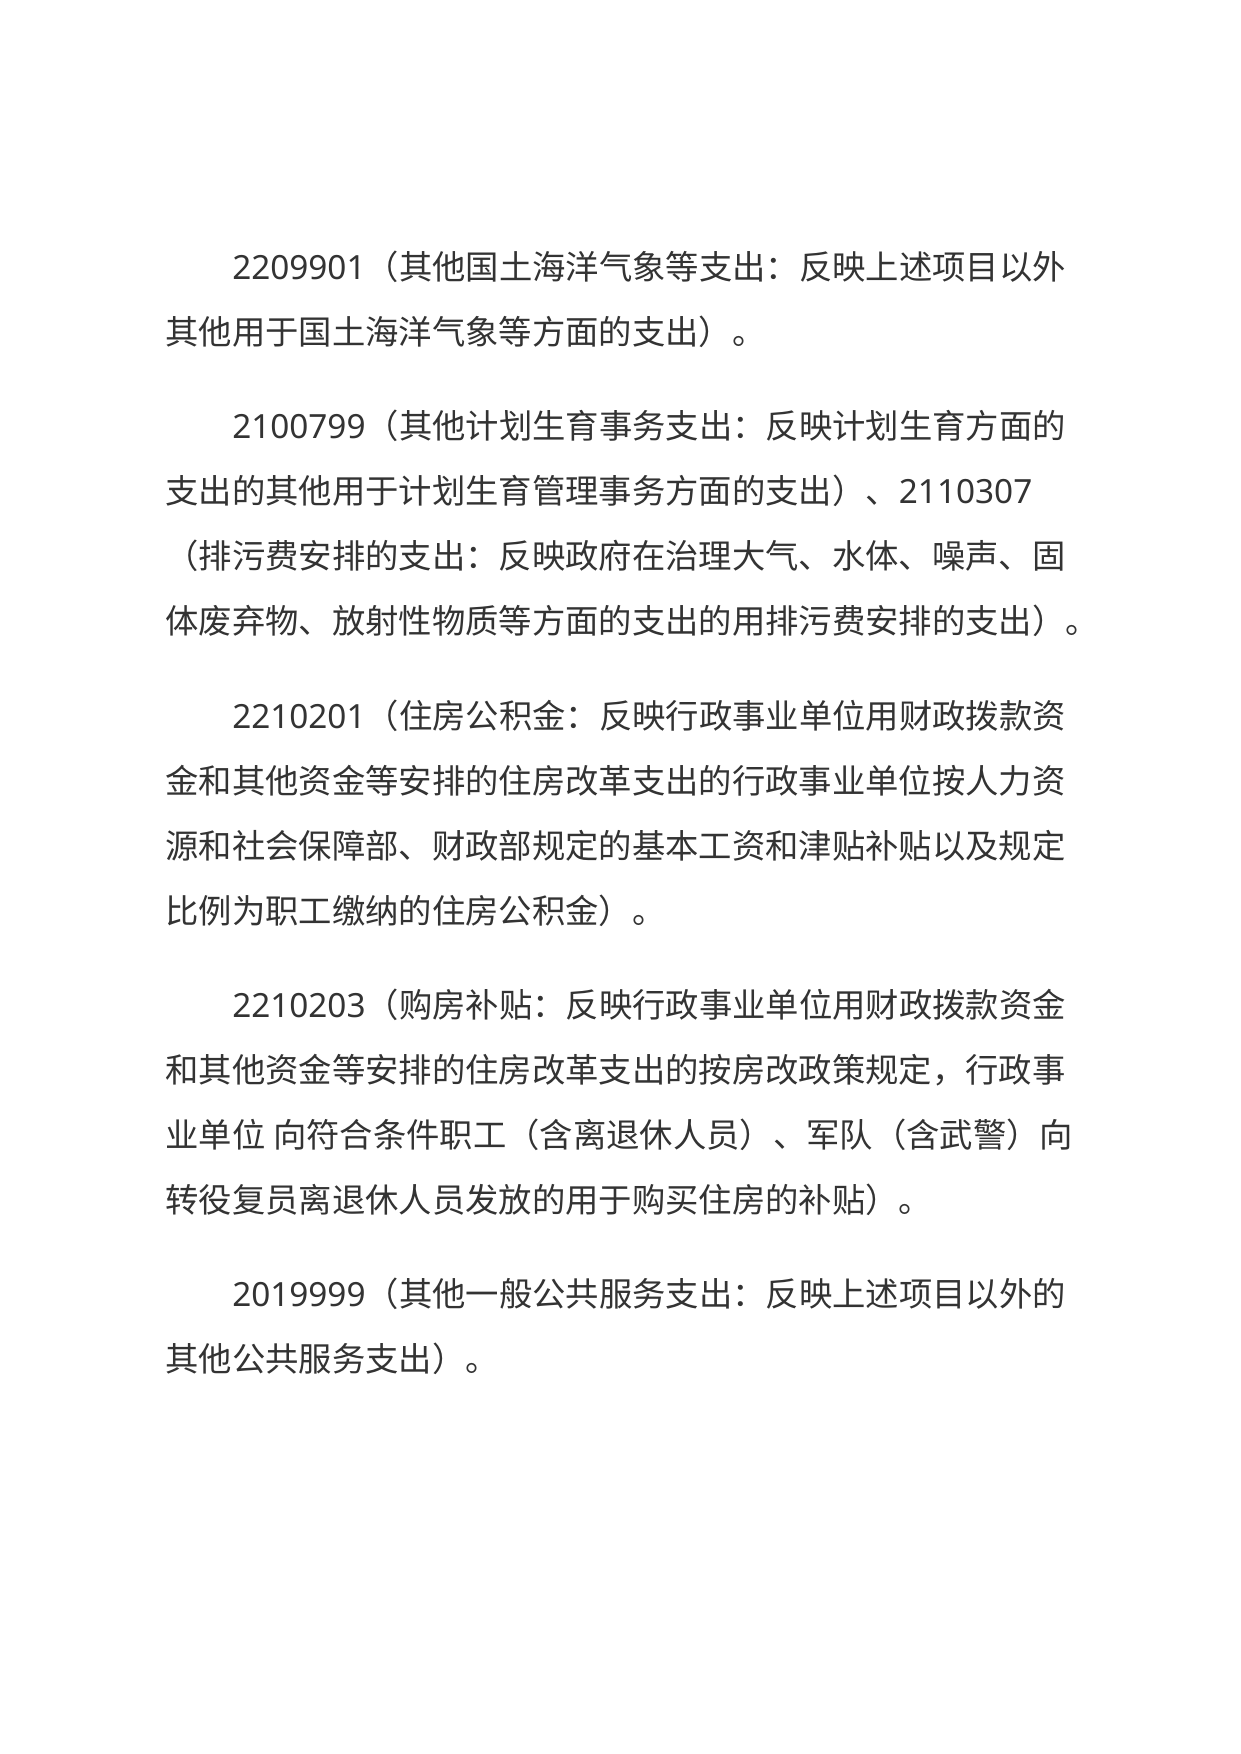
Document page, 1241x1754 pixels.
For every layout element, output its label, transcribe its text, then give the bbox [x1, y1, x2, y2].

text 2100799（其他计划生育事务支出：反映计划生育方面的支出的其他用于计划生育管理事务方面的支出）、2110307（排污费安排的支出：反映政府在治理大气、水体、噪声、固体废弃物、放射性物质等方面的支出的用排污费安排的支出）。 [165, 392, 1075, 652]
text 2019999（其他一般公共服务支出：反映上述项目以外的其他公共服务支出）。 [165, 1259, 1075, 1389]
text 2210201（住房公积金：反映行政事业单位用财政拨款资金和其他资金等安排的住房改革支出的行政事业单位按人力资源和社会保障部、财政部规定的基本工资和津贴补贴以及规定比例为职工缴纳的住房公积金）。 [165, 681, 1075, 941]
text 2210203（购房补贴：反映行政事业单位用财政拨款资金和其他资金等安排的住房改革支出的按房改政策规定，行政事业单位 向符合条件职工（含离退休人员）、军队（含武警）向转役复员离退休人员发放的用于购买住房的补贴）。 [165, 970, 1075, 1230]
text 2209901（其他国土海洋气象等支出：反映上述项目以外其他用于国土海洋气象等方面的支出）。 [165, 233, 1075, 363]
